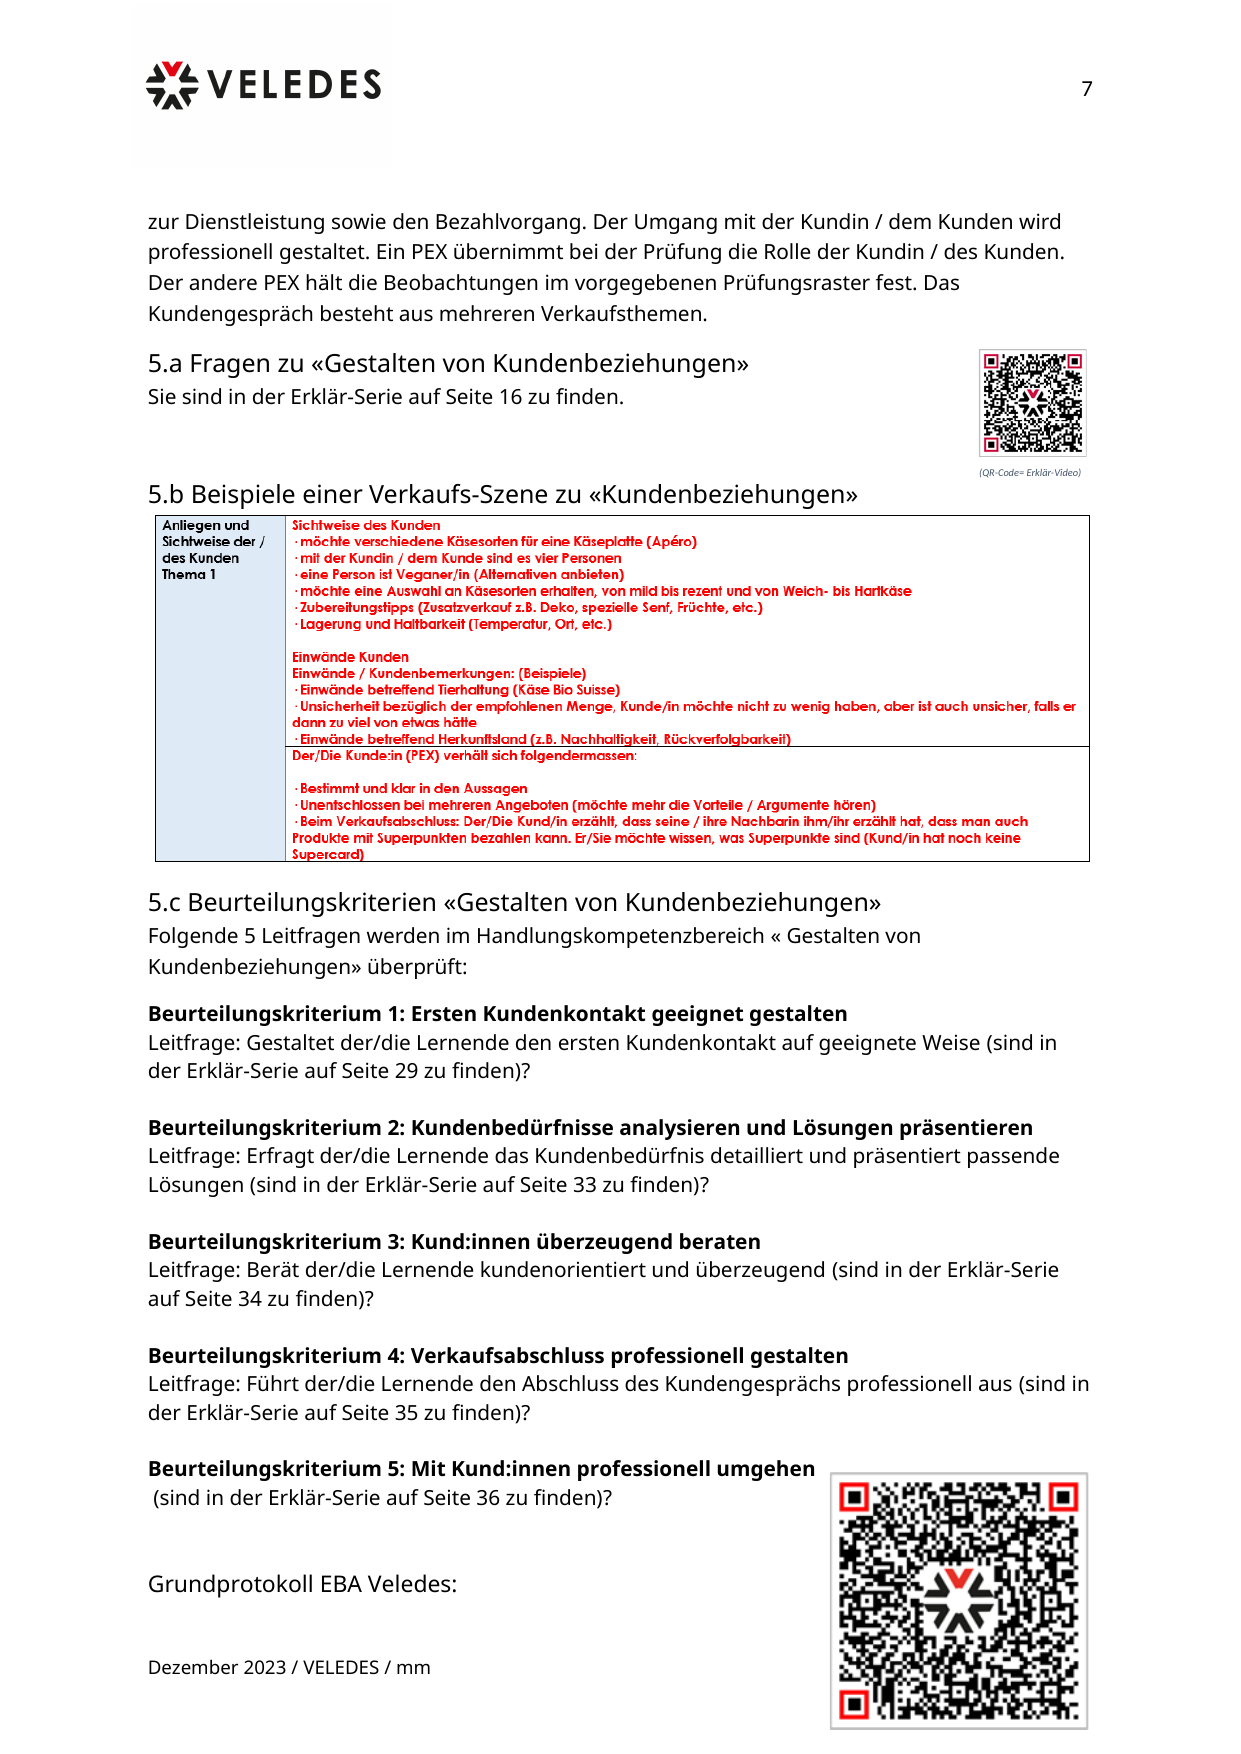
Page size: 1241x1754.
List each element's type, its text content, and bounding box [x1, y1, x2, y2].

text Leitfrage: Gestaltet der/die Lernende den ersten Kundenkontakt auf geeignete Weise (sind in der Erklär-Serie auf Seite 29 zu finden)? [148, 1028, 1093, 1085]
text Leitfrage: Erfragt der/die Lernende das Kundenbedürfnis detailliert und präsentiert passende Lösungen (sind in der Erklär-Serie auf Seite 33 zu finden)? [148, 1142, 1093, 1198]
text Leitfrage: Führt der/die Lernende den Abschluss des Kundengesprächs professionell aus (sind in der Erklär-Serie auf Seite 35 zu finden)? [148, 1369, 1093, 1426]
text Beurteilungskriterium 3: Kund:innen überzeugend beraten [148, 1227, 1093, 1255]
text Beurteilungskriterium 1: Ersten Kundenkontakt geeignet gestalten [148, 999, 1093, 1028]
text (sind in der Erklär-Serie auf Seite 36 zu finden)? [148, 1483, 1093, 1511]
text Beurteilungskriterium 4: Verkaufsabschluss professionell gestalten [148, 1341, 1093, 1369]
text Grundprotokoll EBA Veledes: [148, 1568, 1093, 1599]
picture [829, 1511, 1089, 1568]
text Beurteilungskriterium 2: Kundenbedürfnisse analysieren und Lösungen präsentieren [148, 1113, 1093, 1142]
text Beurteilungskriterium 5: Mit Kund:innen professionell umgehen [148, 1454, 1093, 1483]
subtitle 5.b Beispiele einer Verkaufs-Szene zu «Kundenbeziehungen» [148, 477, 1093, 511]
picture [132, 4, 394, 167]
text Leitfrage: Berät der/die Lernende kundenorientiert und überzeugend (sind in der Erklär-Serie auf Seite 34 zu finden)? [148, 1255, 1093, 1312]
picture [829, 1599, 1089, 1730]
picture [147, 513, 1093, 866]
text 5.a Fragen zu «Gestalten von Kundenbeziehungen» Sie sind in der Erklär-Serie auf Seite 16 zu finden. [148, 346, 1093, 411]
text Folgende 5 Leitfragen werden im Handlungskompetenzbereich « Gestalten von Kundenbeziehungen» überprüft: [148, 922, 1093, 981]
subtitle 5.c Beurteilungskriterien «Gestalten von Kundenbeziehungen» [148, 885, 1093, 919]
picture [978, 349, 1087, 457]
